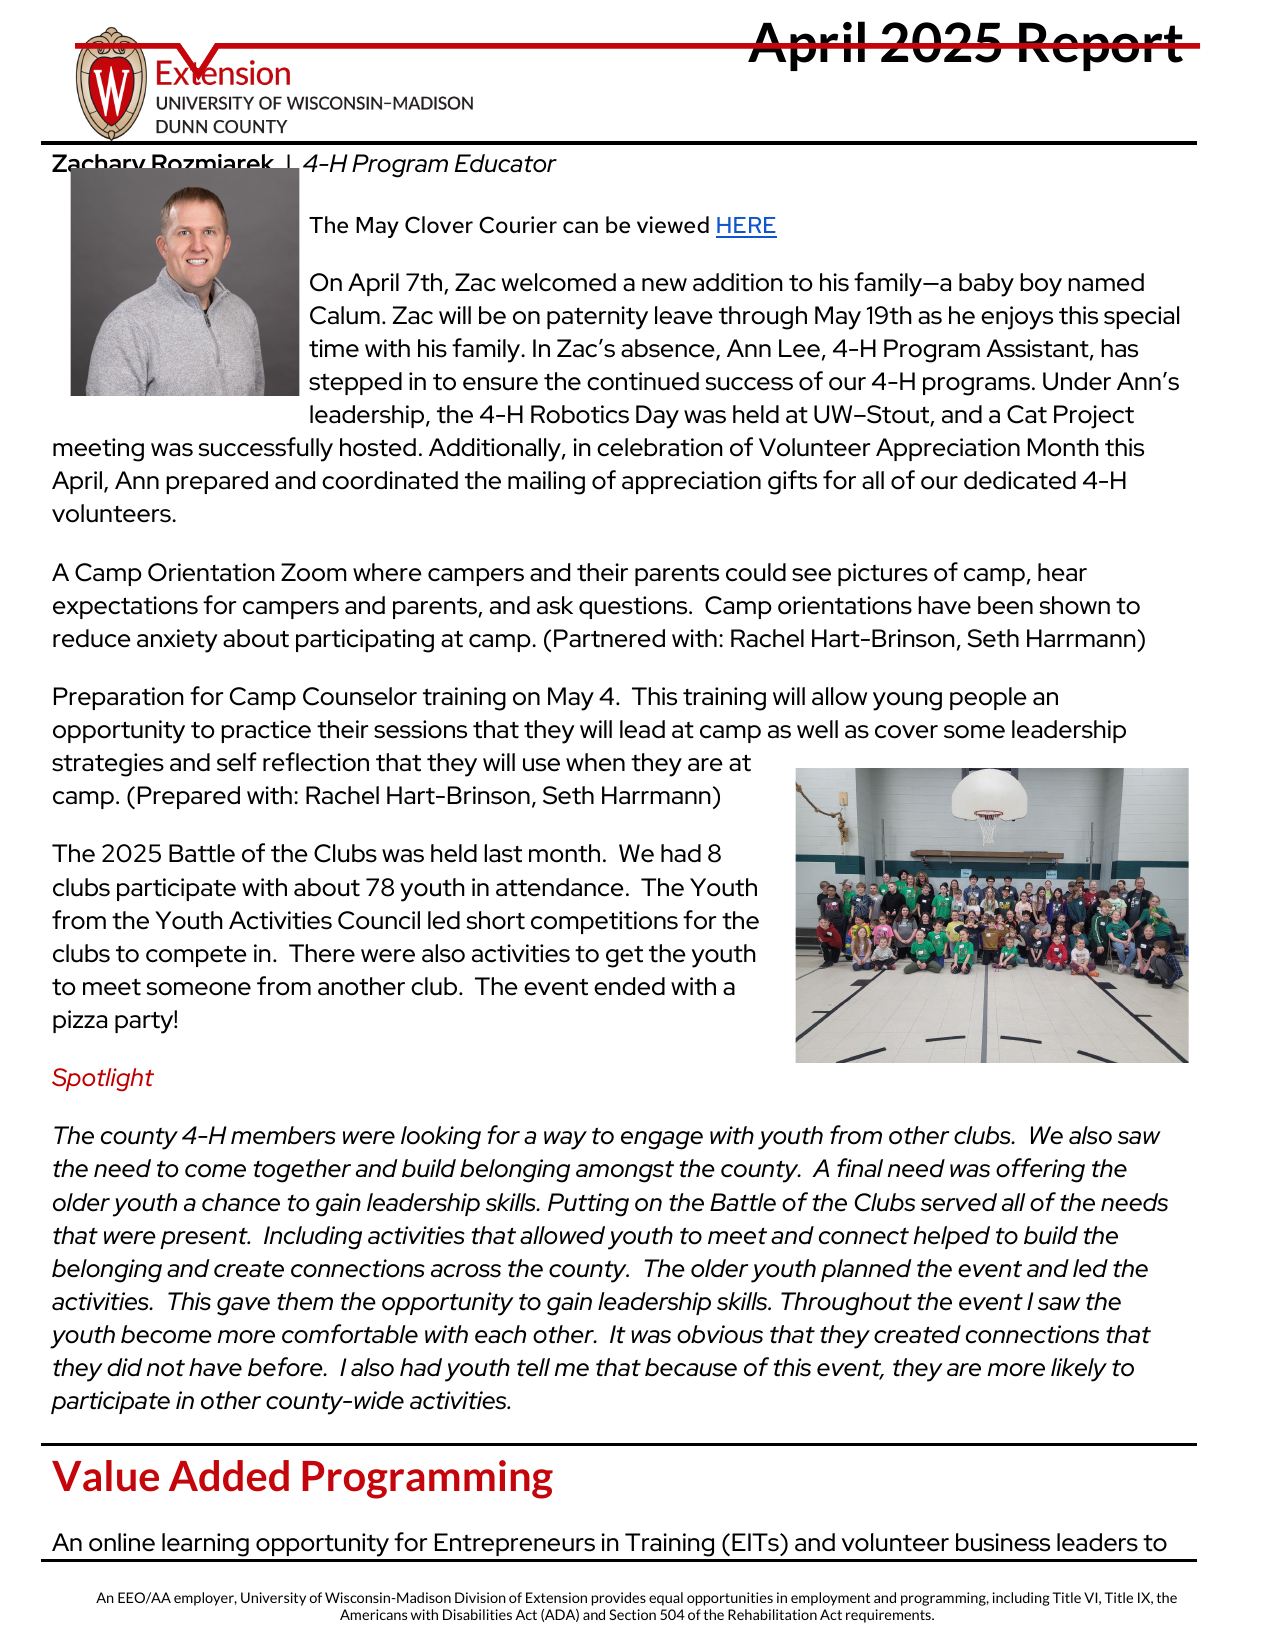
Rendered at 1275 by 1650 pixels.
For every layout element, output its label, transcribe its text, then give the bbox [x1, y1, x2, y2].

picture [795, 768, 1189, 1063]
picture [75, 26, 1200, 141]
table_cell The May Clover Courier can be viewed HERE On April 7th, Zac welcomed a new addition to his family—a baby boy named Calum. Zac will be on paternity leave through May 19th as he enjoys this special time with his family. In Zac’s absence, Ann Lee, 4-H Program Assistant, has stepped in to ensure the continued success of our 4-H programs. Under Ann’s leadership, the 4-H Robotics Day was held at UW–Stout, and a Cat Project meeting was successfully hosted. Additionally, in celebration of Volunteer Appreciation Month this April, Ann prepared and coordinated the mailing of appreciation gifts for all of our dedicated 4-H volunteers. A Camp Orientation Zoom where campers and their parents could see pictures of camp, hear expectations for campers and parents, and ask questions. Camp orientations have been shown to reduce anxiety about participating at camp. (Partnered with: Rachel Hart-Brinson, Seth Harrmann) Preparation for Camp Counselor training on May 4. This training will allow young people an opportunity to practice their sessions that they will lead at camp as well as cover some leadership strategies and self reflection that they will use when they are at camp. (Prepared with: Rachel Hart-Brinson, Seth Harrmann) The 2025 Battle of the Clubs was held last month. We had 8 clubs participate with about 78 youth in attendance. The Youth from the Youth Activities Council led short competitions for the clubs to compete in. There were also activities to get the youth to meet someone from another club. The event ended with a pizza party! Spotlight The county 4-H members were looking for a way to engage with youth from other clubs. We also saw the need to come together and build belonging amongst the county. A final need was offering the older youth a chance to gain leadership skills. Putting on the Battle of the Clubs served all of the needs that were present. Including activities that allowed youth to meet and connect helped to build the belonging and create connections across the county. The older youth planned the event and led the activities. This gave them the opportunity to gain leadership skills. Throughout the event I saw the youth become more comfortable with each other. It was obvious that they created connections that they did not have before. I also had youth tell me that because of this event, they are more likely to participate in other county-wide activities. [41, 180, 1197, 1442]
table_cell Positive Youth Development Zachary Rozmiarek | 4-H Program Educator [41, 145, 1197, 180]
picture [70, 168, 300, 396]
